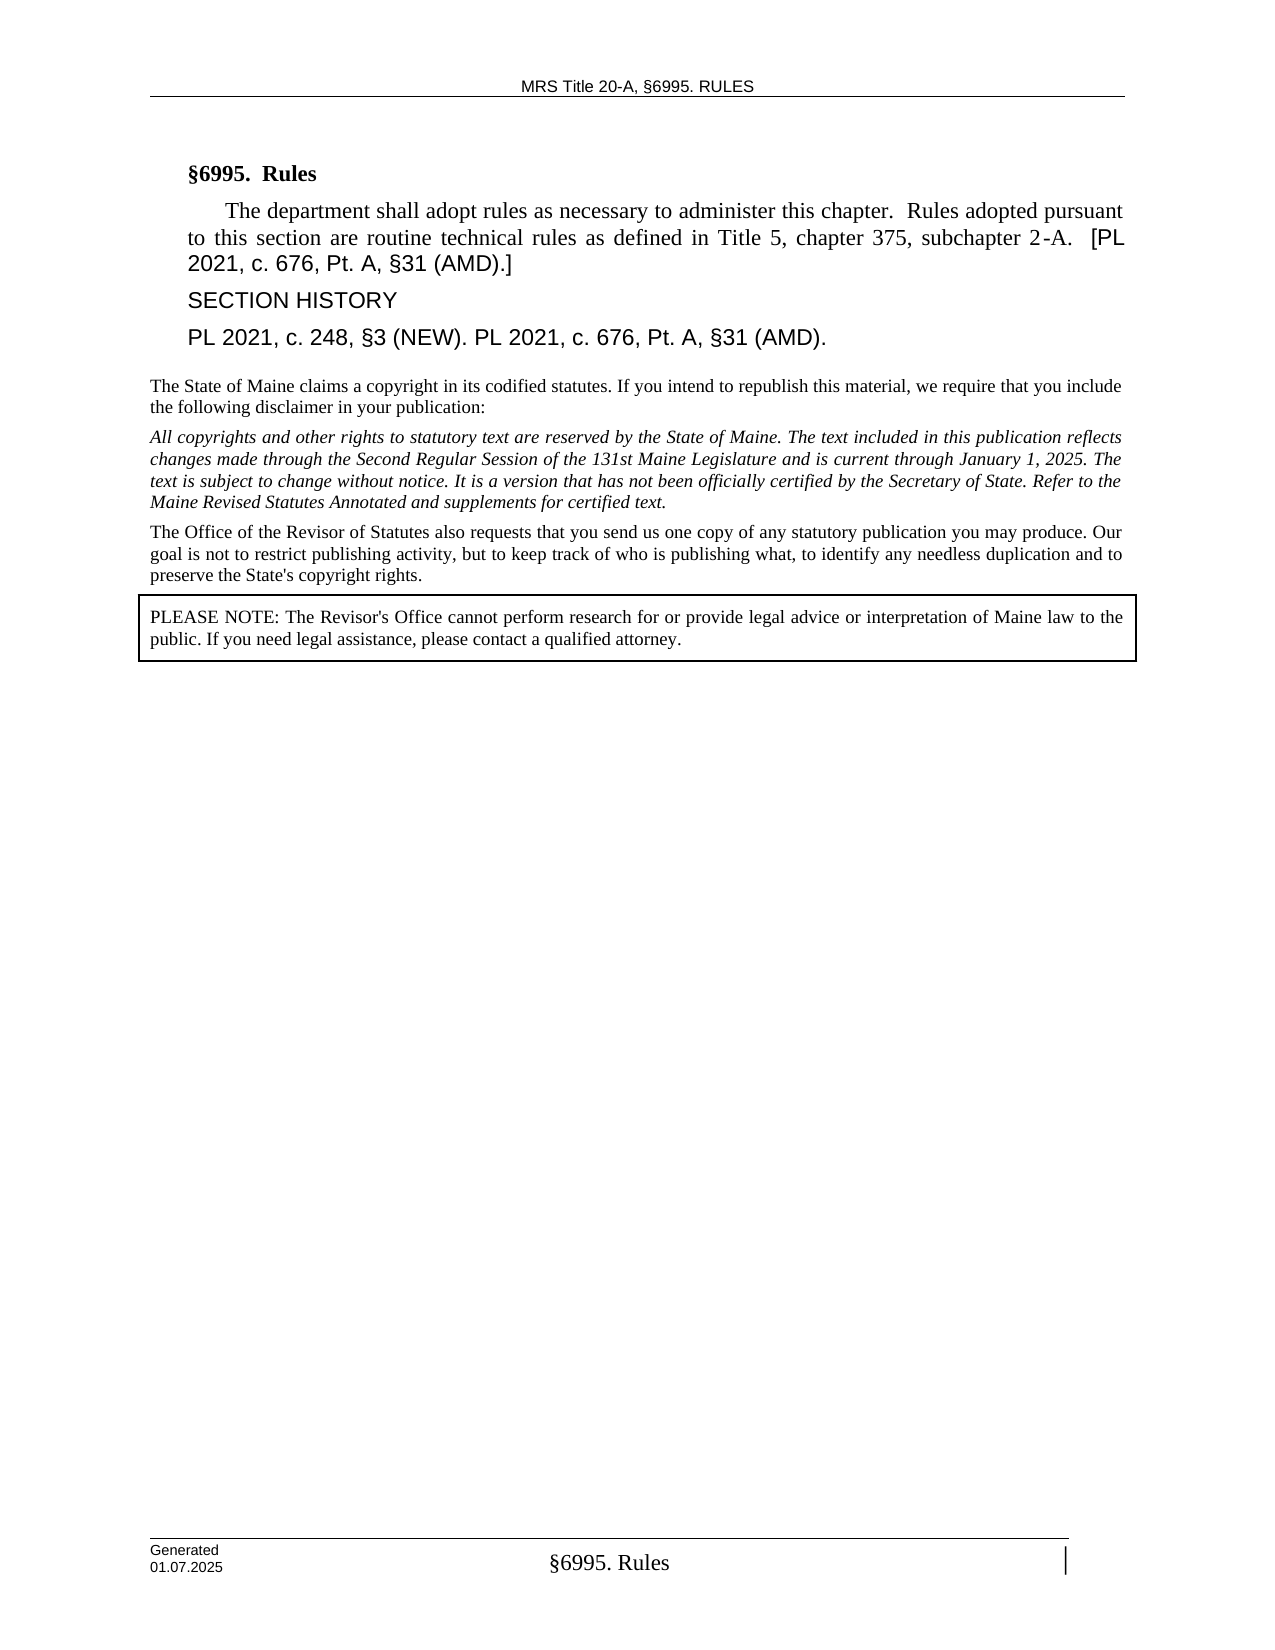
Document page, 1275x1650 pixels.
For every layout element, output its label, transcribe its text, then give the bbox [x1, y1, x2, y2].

text All copyrights and other rights to statutory text are reserved by the State of Maine. The text included in this publication reflects changes made through the Second Regular Session of the 131st Maine Legislature and is current through January 1, 2025 . The text is subject to change without notice. It is a version that has not been officially certified by the Secretary of State. Refer to the Maine Revised Statutes Annotated and supplements for certified text. [150, 426, 1125, 513]
text PL 2021, c. 248, §3 (NEW). PL 2021, c. 676, Pt. A, §31 (AMD). [187, 323, 1125, 350]
text SECTION HISTORY [187, 287, 1125, 313]
text The State of Maine claims a copyright in its codified statutes. If you intend to republish this material, we require that you include the following disclaimer in your publication: [150, 375, 1125, 418]
text PLEASE NOTE: The Revisor's Office cannot perform research for or provide legal advice or interpretation of Maine law to the public. If you need legal assistance, please contact a qualified attorney. [140, 596, 1135, 660]
text §6995. Rules [187, 160, 1125, 187]
text The Office of the Revisor of Statutes also requests that you send us one copy of any statutory publication you may produce. Our goal is not to restrict publishing activity, but to keep track of who is publishing what, to identify any needless duplication and to preserve the State's copyright rights. [150, 521, 1125, 586]
text The department shall adopt rules as necessary to administer this chapter. Rules adopted pursuant to this section are routine technical rules as defined in Title 5, chapter 375, subchapter 2‑A. [PL 2021, c. 676, Pt. A, §31 (AMD).] [187, 197, 1125, 276]
